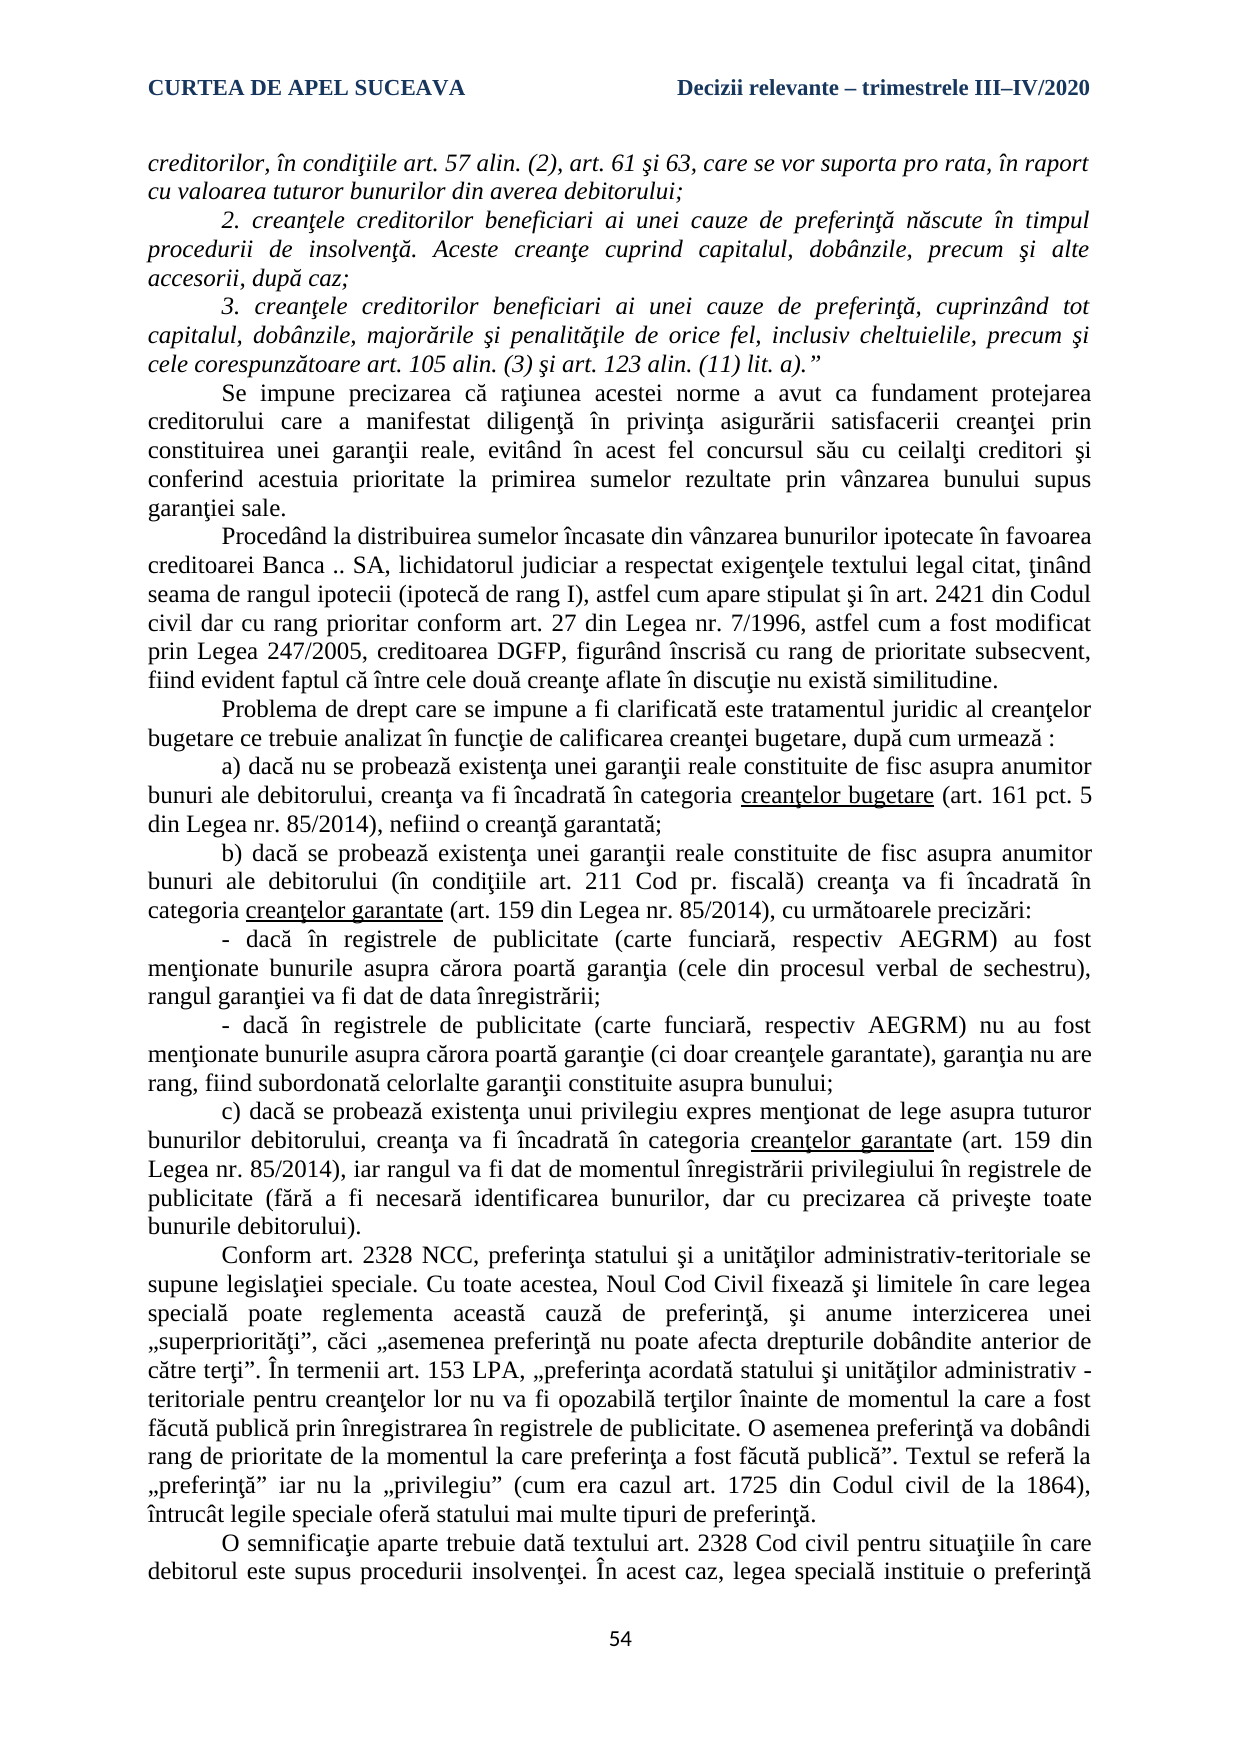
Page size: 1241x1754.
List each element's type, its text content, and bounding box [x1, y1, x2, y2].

text Se impune precizarea că raţiunea acestei norme a avut ca fundament protejarea creditorului care a manifestat diligenţă în privinţa asigurării satisfacerii creanţei prin constituirea unei garanţii reale, evitând în acest fel concursul său cu ceilalţi creditori şi conferind acestuia prioritate la primirea sumelor rezultate prin vânzarea bunului supus garanţiei sale. [148, 378, 1093, 521]
text b) dacă se probează existenţa unei garanţii reale constituite de fisc asupra anumitor bunuri ale debitorului (în condiţiile art. 211 Cod pr. fiscală) creanţa va fi încadrată în categoria creanţelor garantate (art. 159 din Legea nr. 85/2014), cu următoarele precizări: [148, 838, 1093, 924]
text Procedând la distribuirea sumelor încasate din vânzarea bunurilor ipotecate în favoarea creditoarei Banca .. SA, lichidatorul judiciar a respectat exigenţele textului legal citat, ţinând seama de rangul ipotecii (ipotecă de rang I), astfel cum apare stipulat şi în art. 2421 din Codul civil dar cu rang prioritar conform art. 27 din Legea nr. 7/1996, astfel cum a fost modificat prin Legea 247/2005, creditoarea DGFP, figurând înscrisă cu rang de prioritate subsecvent, fiind evident faptul că între cele două creanţe aflate în discuţie nu există similitudine. [148, 521, 1093, 694]
text Problema de drept care se impune a fi clarificată este tratamentul juridic al creanţelor bugetare ce trebuie analizat în funcţie de calificarea creanţei bugetare, după cum urmează : [148, 694, 1093, 751]
text - dacă în registrele de publicitate (carte funciară, respectiv AEGRM) au fost menţionate bunurile asupra cărora poartă garanţia (cele din procesul verbal de sechestru), rangul garanţiei va fi dat de data înregistrării; [148, 924, 1093, 1010]
text 2. creanţele creditorilor beneficiari ai unei cauze de preferinţă născute în timpul procedurii de insolvenţă. Aceste creanţe cuprind capitalul, dobânzile, precum şi alte accesorii, după caz; [148, 205, 1093, 291]
text Conform art. 2328 NCC, preferinţa statului şi a unităţilor administrativ-teritoriale se supune legislaţiei speciale. Cu toate acestea, Noul Cod Civil fixează şi limitele în care legea specială poate reglementa această cauză de preferinţă, şi anume interzicerea unei „superpriorităţi”, căci „asemenea preferinţă nu poate afecta drepturile dobândite anterior de către terţi”. În termenii art. 153 LPA, „preferinţa acordată statului şi unităţilor administrativ - teritoriale pentru creanţelor lor nu va fi opozabilă terţilor înainte de momentul la care a fost făcută publică prin înregistrarea în registrele de publicitate. O asemenea preferinţă va dobândi rang de prioritate de la momentul la care preferinţa a fost făcută publică”. Textul se referă la „preferinţă” iar nu la „privilegiu” (cum era cazul art. 1725 din Codul civil de la 1864), întrucât legile speciale oferă statului mai multe tipuri de preferinţă. [148, 1240, 1093, 1528]
text - dacă în registrele de publicitate (carte funciară, respectiv AEGRM) nu au fost menţionate bunurile asupra cărora poartă garanţie (ci doar creanţele garantate), garanţia nu are rang, fiind subordonată celorlalte garanţii constituite asupra bunului; [148, 1010, 1093, 1096]
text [148, 1528, 1093, 1585]
text 3. creanţele creditorilor beneficiari ai unei cauze de preferinţă, cuprinzând tot capitalul, dobânzile, majorările şi penalităţile de orice fel, inclusiv cheltuielile, precum şi cele corespunzătoare art. 105 alin. (3) şi art. 123 alin. (11) lit. a).” [148, 291, 1093, 378]
text a) dacă nu se probează existenţa unei garanţii reale constituite de fisc asupra anumitor bunuri ale debitorului, creanţa va fi încadrată în categoria creanţelor bugetare (art. 161 pct. 5 din Legea nr. 85/2014), nefiind o creanţă garantată; [148, 751, 1093, 838]
text c) dacă se probează existenţa unui privilegiu expres menţionat de lege asupra tuturor bunurilor debitorului, creanţa va fi încadrată în categoria creanţelor garantate (art. 159 din Legea nr. 85/2014), iar rangul va fi dat de momentul înregistrării privilegiului în registrele de publicitate (fără a fi necesară identificarea bunurilor, dar cu precizarea că priveşte toate bunurile debitorului). [148, 1096, 1093, 1240]
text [148, 148, 1093, 205]
